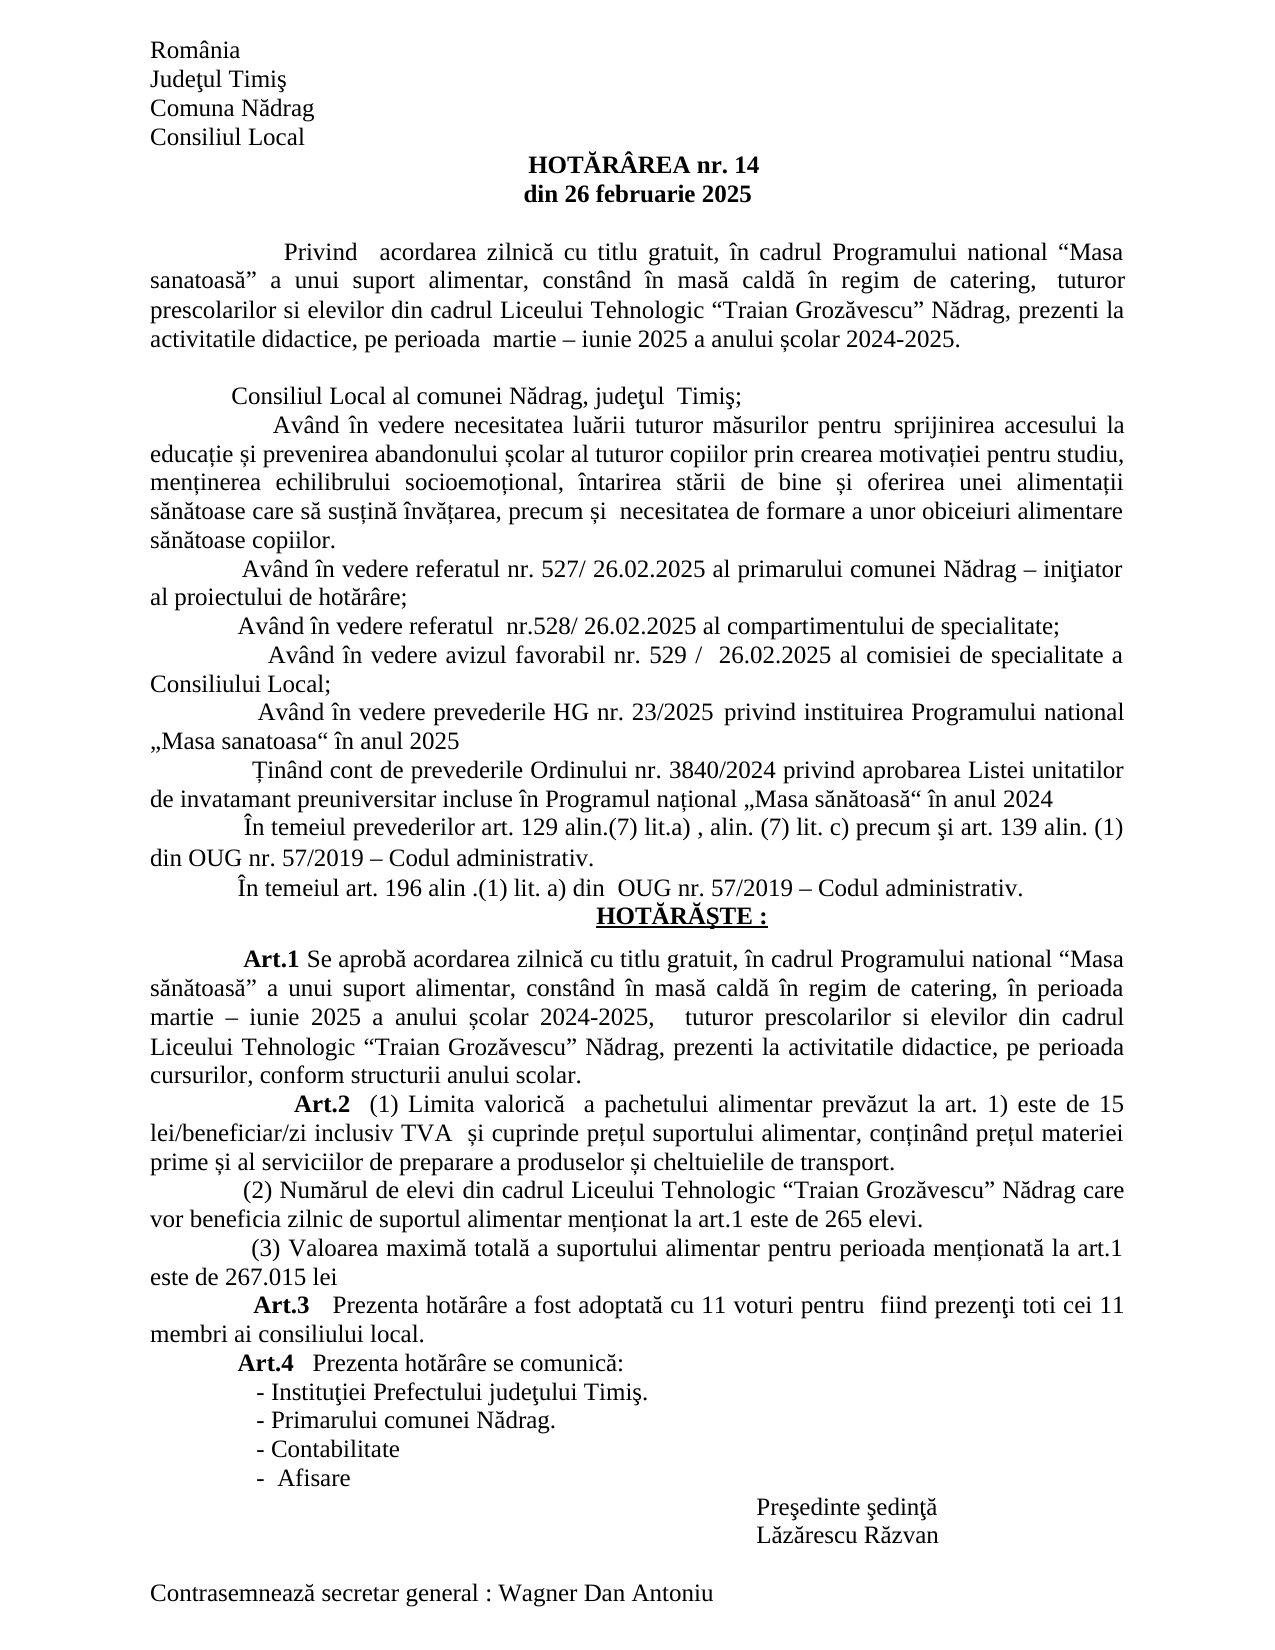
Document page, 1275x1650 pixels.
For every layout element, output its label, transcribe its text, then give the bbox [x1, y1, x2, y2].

text (3) Valoarea maximă totală a suportului alimentar pentru perioada menționată la art.1 este de 267.015 lei [150, 1233, 1125, 1290]
text Privind acordarea zilnică cu titlu gratuit, în cadrul Programului national “Masa sanatoasă” a unui suport alimentar, constând în masă caldă în regim de catering, tuturor prescolarilor si elevilor din cadrul Liceului Tehnologic “Traian Grozăvescu” Nădrag, prezenti la activitatile didactice, pe perioada martie – iunie 2025 a anului școlar 2024-2025. [150, 237, 1125, 352]
text - Afisare [150, 1463, 1125, 1492]
text HOTĂRÂREA nr. 14 [150, 150, 1125, 179]
text Comuna Nădrag [150, 93, 1125, 122]
text Contrasemnează secretar general : Wagner Dan Antoniu [150, 1578, 1125, 1607]
text Ținând cont de prevederile Ordinului nr. 3840/2024 privind aprobarea Listei unitatilor de invatamant preuniversitar incluse în Programul național „Masa sănătoasă“ în anul 2024 [150, 755, 1125, 812]
text Având în vedere referatul nr. 527/ 26.02.2025 al primarului comunei Nădrag – iniţiator al proiectului de hotărâre; [150, 554, 1125, 611]
text - Instituţiei Prefectului judeţului Timiş. [150, 1377, 1125, 1405]
text În temeiul art. 196 alin .(1) lit. a) din OUG nr. 57/2019 – Codul administrativ. [150, 873, 1125, 901]
text Art.1 Se aprobă acordarea zilnică cu titlu gratuit, în cadrul Programului national “Masa sănătoasă” a unui suport alimentar, constând în masă caldă în regim de catering, în perioada martie – iunie 2025 a anului școlar 2024-2025, tuturor prescolarilor si elevilor din cadrul Liceului Tehnologic “Traian Grozăvescu” Nădrag, prezenti la activitatile didactice, pe perioada cursurilor, conform structurii anului scolar. [150, 944, 1125, 1089]
text Consiliul Local al comunei Nădrag, judeţul Timiş; [150, 381, 1125, 410]
text - Contabilitate [150, 1434, 1125, 1463]
text Art.3 Prezenta hotărâre a fost adoptată cu 11 voturi pentru fiind prezenţi toti cei 11 membri ai consiliului local. [150, 1290, 1125, 1348]
text Având în vedere necesitatea luării tuturor măsurilor pentru sprijinirea accesului la educație și prevenirea abandonului școlar al tuturor copiilor prin crearea motivației pentru studiu, menținerea echilibrului socioemoțional, întarirea stării de bine și oferirea unei alimentații sănătoase care să susțină învățarea, precum și necesitatea de formare a unor obiceiuri alimentare sănătoase copiilor. [150, 410, 1125, 554]
text România [150, 35, 1125, 64]
text În temeiul prevederilor art. 129 alin.(7) lit.a) , alin. (7) lit. c) precum şi art. 139 alin. (1) din OUG nr. 57/2019 – Codul administrativ. [150, 812, 1125, 871]
text Art.4 Prezenta hotărâre se comunică: [150, 1348, 1125, 1377]
text Având în vedere avizul favorabil nr. 529 / 26.02.2025 al comisiei de specialitate a Consiliului Local; [150, 640, 1125, 697]
text Art.2 (1) Limita valorică a pachetului alimentar prevăzut la art. 1) este de 15 lei/beneficiar/zi inclusiv TVA și cuprinde prețul suportului alimentar, conținând prețul materiei prime și al serviciilor de preparare a produselor și cheltuielile de transport. [150, 1089, 1125, 1175]
text Având în vedere prevederile HG nr. 23/2025 privind instituirea Programului national „Masa sanatoasa“ în anul 2025 [150, 697, 1125, 755]
text din 26 februarie 2025 [150, 179, 1125, 208]
text Consiliul Local [150, 122, 1125, 150]
text Preşedinte şedinţă [150, 1492, 1125, 1520]
text - Primarului comunei Nădrag. [150, 1405, 1125, 1434]
text Judeţul Timiş [150, 64, 1125, 93]
text (2) Numărul de elevi din cadrul Liceului Tehnologic “Traian Grozăvescu” Nădrag care vor beneficia zilnic de suportul alimentar menționat la art.1 este de 265 elevi. [150, 1175, 1125, 1233]
text Având în vedere referatul nr.528/ 26.02.2025 al compartimentului de specialitate; [150, 611, 1125, 640]
text HOTĂRĂŞTE : [150, 901, 1125, 930]
text Lăzărescu Răzvan [150, 1520, 1125, 1549]
